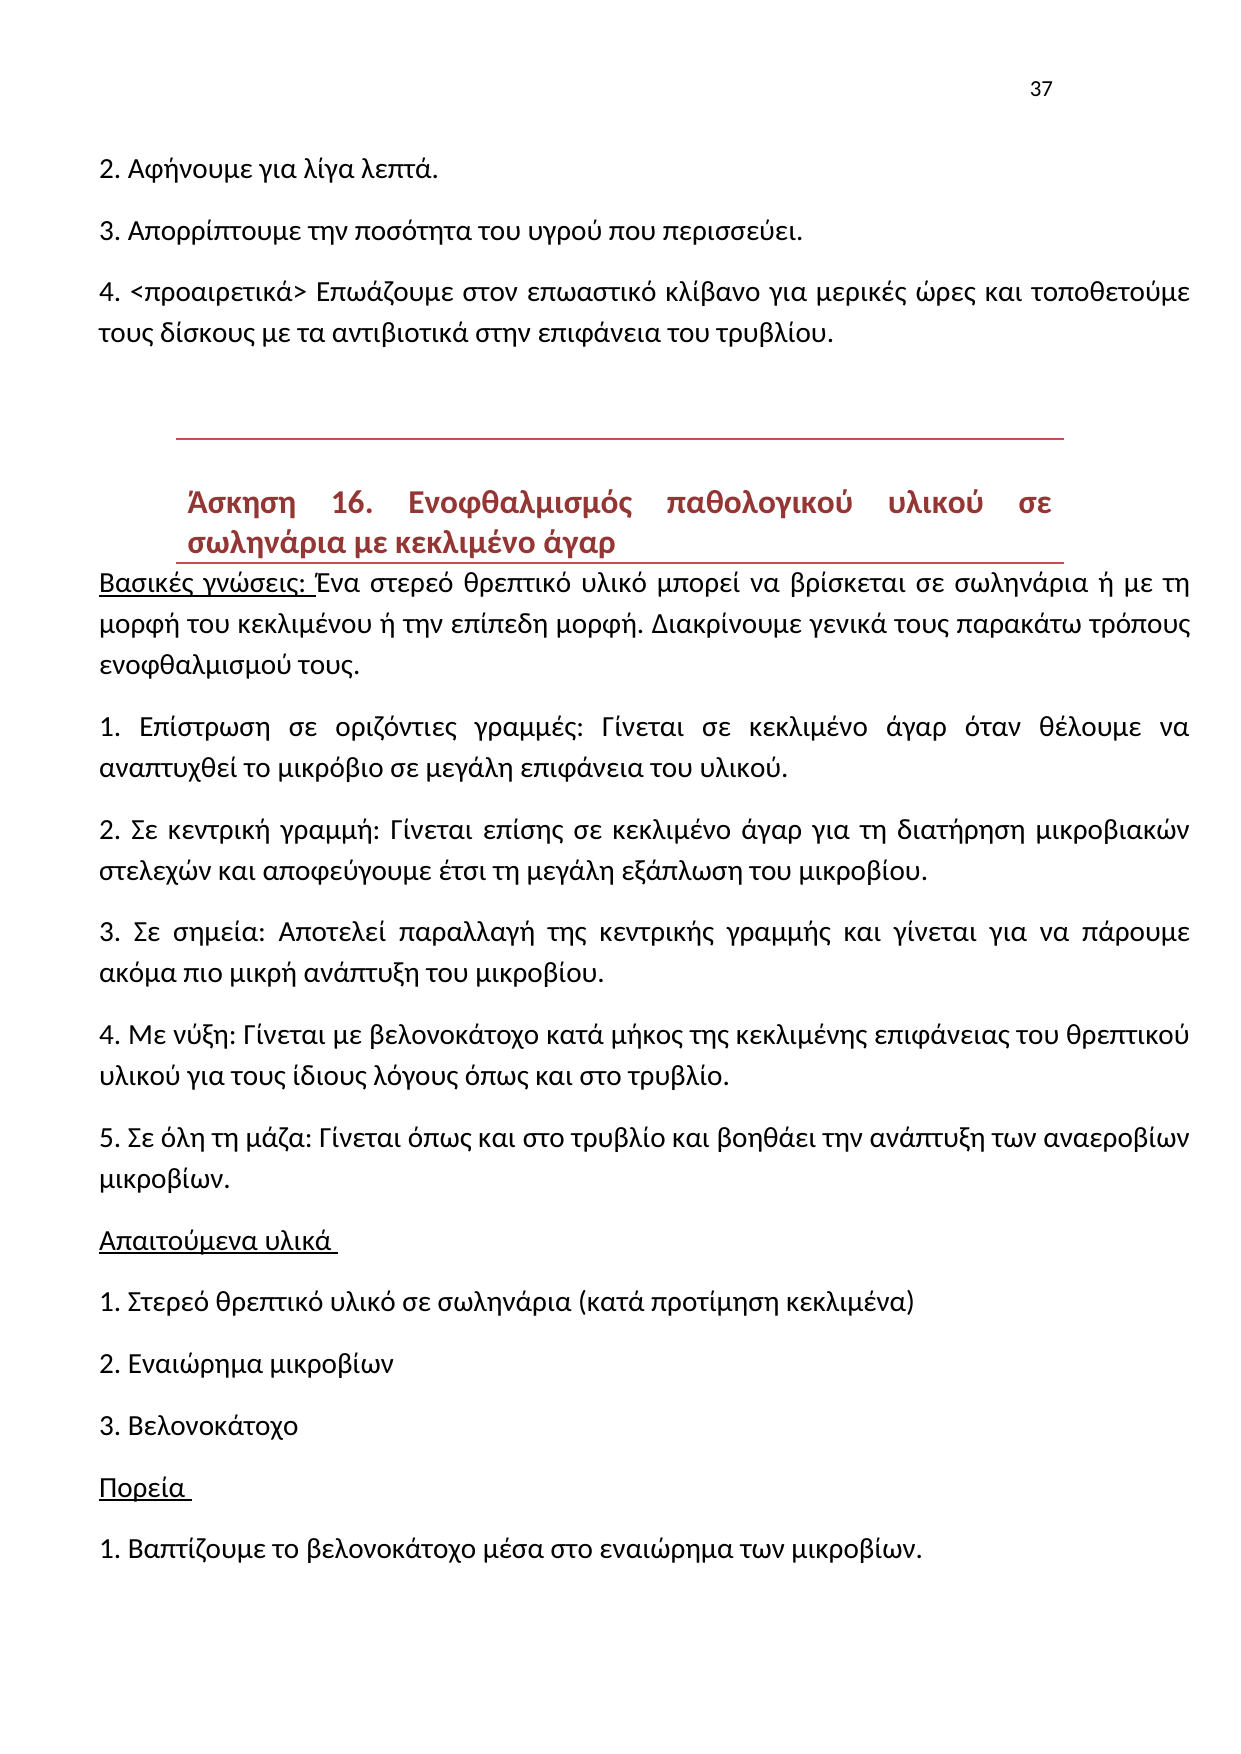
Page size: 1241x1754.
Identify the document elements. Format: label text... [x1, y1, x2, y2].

text 4. <προαιρετικά> Επωάζουμε στον επωαστικό κλίβανο για μερικές ώρες και τοποθετούμε τους δίσκους με τα αντιβιοτικά στην επιφάνεια του τρυβλίου. [99, 273, 1192, 350]
text Απαιτούμενα υλικά [99, 1222, 1192, 1257]
text 1. Επίστρωση σε οριζόντιες γραμμές: Γίνεται σε κεκλιμένο άγαρ όταν θέλουμε να αναπτυχθεί το μικρόβιο σε μεγάλη επιφάνεια του υλικού. [99, 708, 1192, 784]
text 3. Απορρίπτουμε την ποσότητα του υγρού που περισσεύει. [99, 212, 1192, 247]
text 2. Αφήνουμε για λίγα λεπτά. [99, 150, 1192, 186]
table_header Άσκηση 16. Ενοφθαλμισμός παθολογικού υλικού σε σωληνάρια με κεκλιμένο άγαρ [176, 440, 1064, 562]
text 1. Βαπτίζουμε το βελονοκάτοχο μέσα στο εναιώρημα των μικροβίων. [99, 1530, 1192, 1566]
text 2. Εναιώρημα μικροβίων [99, 1345, 1192, 1381]
text 1. Στερεό θρεπτικό υλικό σε σωληνάρια (κατά προτίμηση κεκλιμένα) [99, 1283, 1192, 1319]
text 3. Σε σημεία: Αποτελεί παραλλαγή της κεντρικής γραμμής και γίνεται για να πάρουμε ακόμα πιο μικρή ανάπτυξη του μικροβίου. [99, 913, 1192, 990]
text Βασικές γνώσεις: Ένα στερεό θρεπτικό υλικό μπορεί να βρίσκεται σε σωληνάρια ή με τη μορφή του κεκλιμένου ή την επίπεδη μορφή. Διακρίνουμε γενικά τους παρακάτω τρόπους ενοφθαλμισμού τους. [99, 564, 1192, 682]
text 4. Με νύξη: Γίνεται με βελονοκάτοχο κατά μήκος της κεκλιμένης επιφάνειας του θρεπτικού υλικού για τους ίδιους λόγους όπως και στο τρυβλίο. [99, 1016, 1192, 1093]
text 5. Σε όλη τη μάζα: Γίνεται όπως και στο τρυβλίο και βοηθάει την ανάπτυξη των αναεροβίων μικροβίων. [99, 1119, 1192, 1195]
text Πορεία [99, 1469, 1192, 1504]
text 3. Βελονοκάτοχο [99, 1407, 1192, 1442]
text 2. Σε κεντρική γραμμή: Γίνεται επίσης σε κεκλιμένο άγαρ για τη διατήρηση μικροβιακών στελεχών και αποφεύγουμε έτσι τη μεγάλη εξάπλωση του μικροβίου. [99, 811, 1192, 887]
